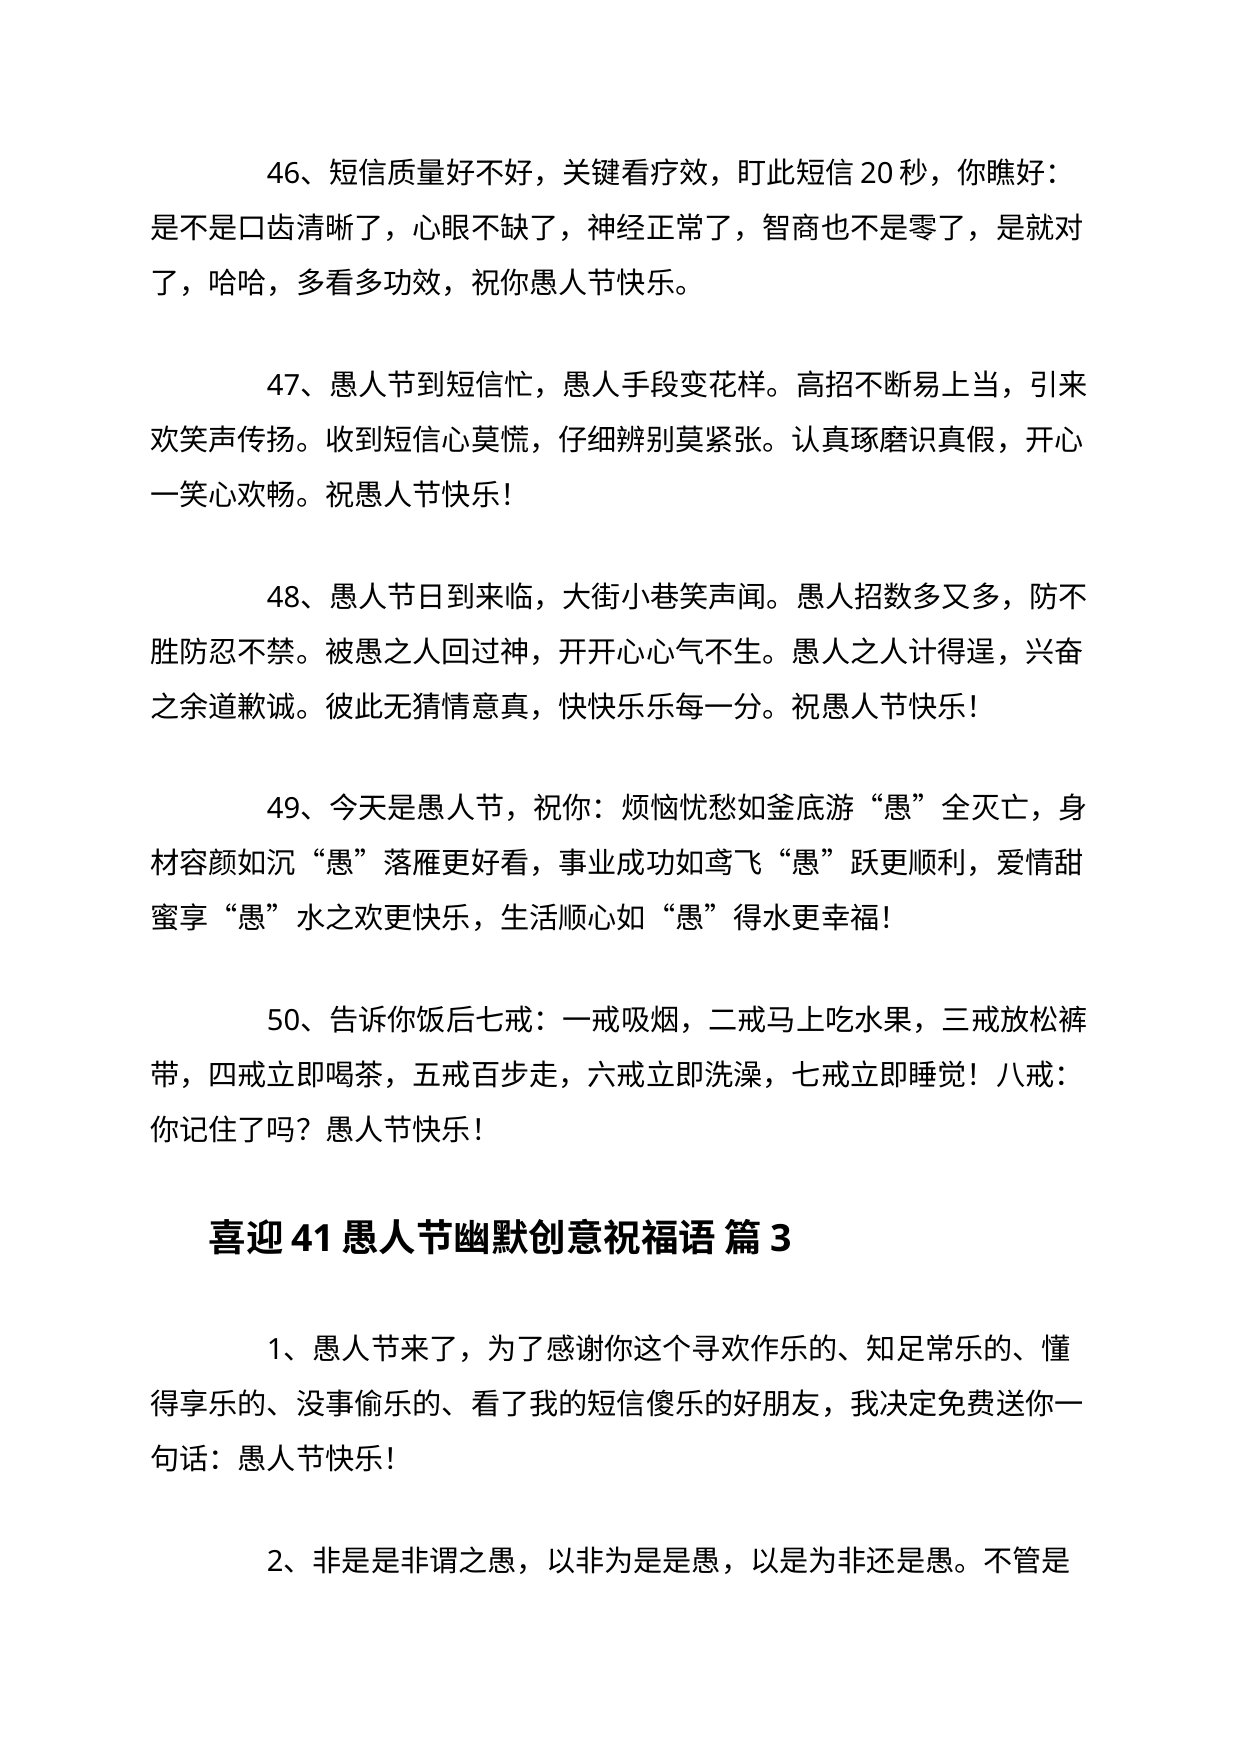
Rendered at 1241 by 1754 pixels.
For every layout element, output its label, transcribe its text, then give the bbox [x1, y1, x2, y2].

text 50、告诉你饭后七戒：一戒吸烟，二戒马上吃水果，三戒放松裤带，四戒立即喝茶，五戒百步走，六戒立即洗澡，七戒立即睡觉！八戒：你记住了吗？愚人节快乐！ [150, 997, 1090, 1149]
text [150, 1538, 1090, 1580]
text 49、今天是愚人节，祝你：烦恼忧愁如釜底游“愚”全灭亡，身材容颜如沉“愚”落雁更好看，事业成功如鸢飞“愚”跃更顺利，爱情甜蜜享“愚”水之欢更快乐，生活顺心如“愚”得水更幸福！ [150, 785, 1090, 937]
text 47、愚人节到短信忙，愚人手段变花样。高招不断易上当，引来欢笑声传扬。收到短信心莫慌，仔细辨别莫紧张。认真琢磨识真假，开心一笑心欢畅。祝愚人节快乐！ [150, 362, 1090, 514]
text 喜迎41愚人节幽默创意祝福语 篇3 [150, 1208, 1090, 1263]
text 46、短信质量好不好，关键看疗效，盯此短信20秒，你瞧好：是不是口齿清晰了，心眼不缺了，神经正常了，智商也不是零了，是就对了，哈哈，多看多功效，祝你愚人节快乐。 [150, 150, 1090, 302]
text 1、愚人节来了，为了感谢你这个寻欢作乐的、知足常乐的、懂得享乐的、没事偷乐的、看了我的短信傻乐的好朋友，我决定免费送你一句话：愚人节快乐！ [150, 1326, 1090, 1478]
text 48、愚人节日到来临，大街小巷笑声闻。愚人招数多又多，防不胜防忍不禁。被愚之人回过神，开开心心气不生。愚人之人计得逞，兴奋之余道歉诚。彼此无猜情意真，快快乐乐每一分。祝愚人节快乐！ [150, 573, 1090, 726]
